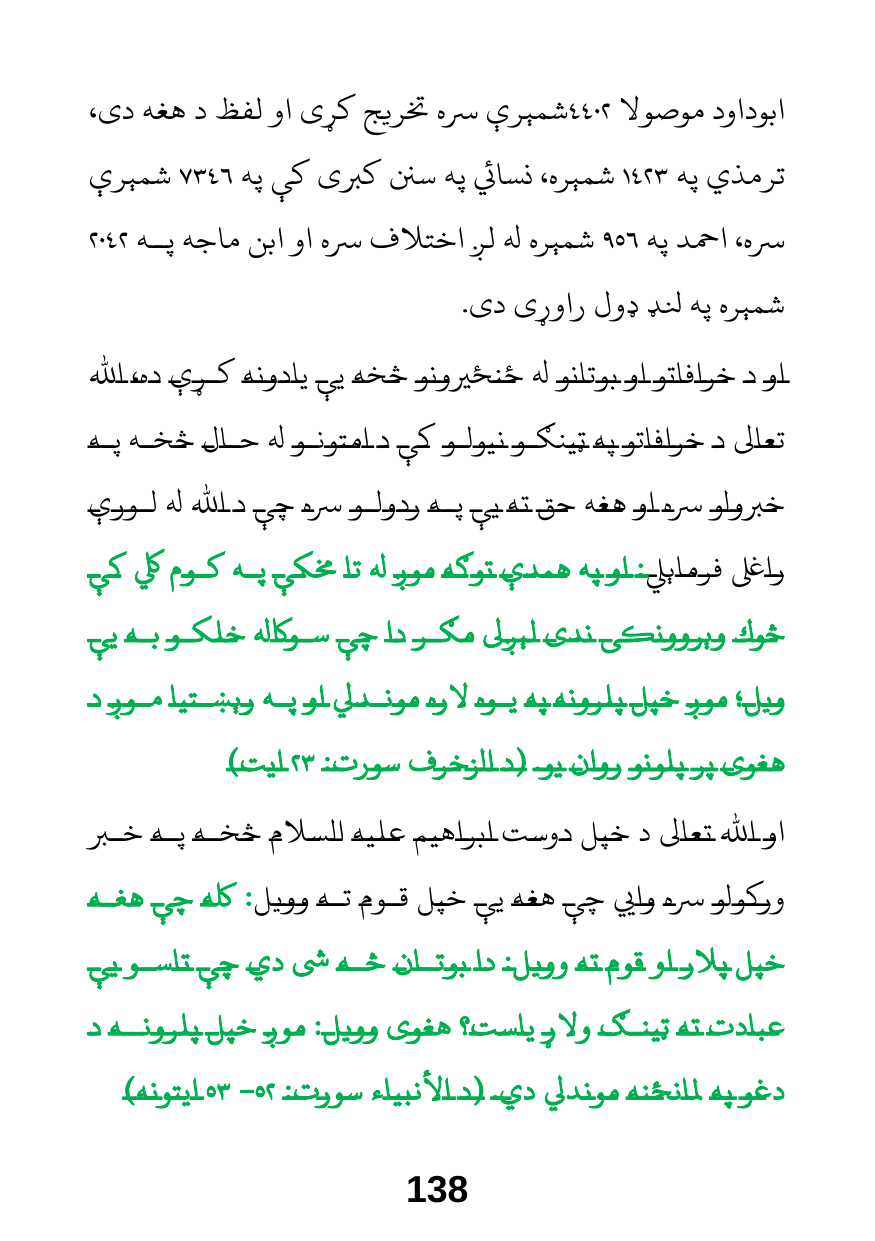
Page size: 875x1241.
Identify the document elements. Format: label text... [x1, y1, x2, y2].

text او د خرافاتو او بوتانو له ځنځيرونو څخه يې يادونه کړې ده، الله تعالی د خرافاتو په ټينګو نيولو کې د امتونو له حال څخه په خبرولو سره او هغه حق ته يې په ردولو سره چې د الله له لورې راغلی فرماېلي: او په همدې توګه موږ له تا مخکې په كوم كلي كې څوك وېروونكى ندی لېږلى مګر دا چې سوكاله خلكو به يې ويل؛ موږ خپل پلرونه په يوه لاره موندلي او په رېښتيا موږ د هغوى پر پلونو روان يو. (د الزخرف سورت: ۲۳ ايت) [89, 346, 785, 789]
text او الله تعالی د خپل دوست ابراهيم عليه السلام څخه په خبر ورکولو سره وايي چې هغه يې خپل قوم ته وويل: كله چې هغه خپل پلار او قوم ته وويل: دا بوتان څه شی دي چې تاسو يې عبادت ته ټينـګ ولاړ ياست؟ هغوى وويل: موږ خپل پلرونه د دغو په لمانځنه موندلي دي. (د الأنبياء سورت: ۵۲- ۵۳ ايتونه) [89, 804, 785, 1118]
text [89, 82, 785, 332]
